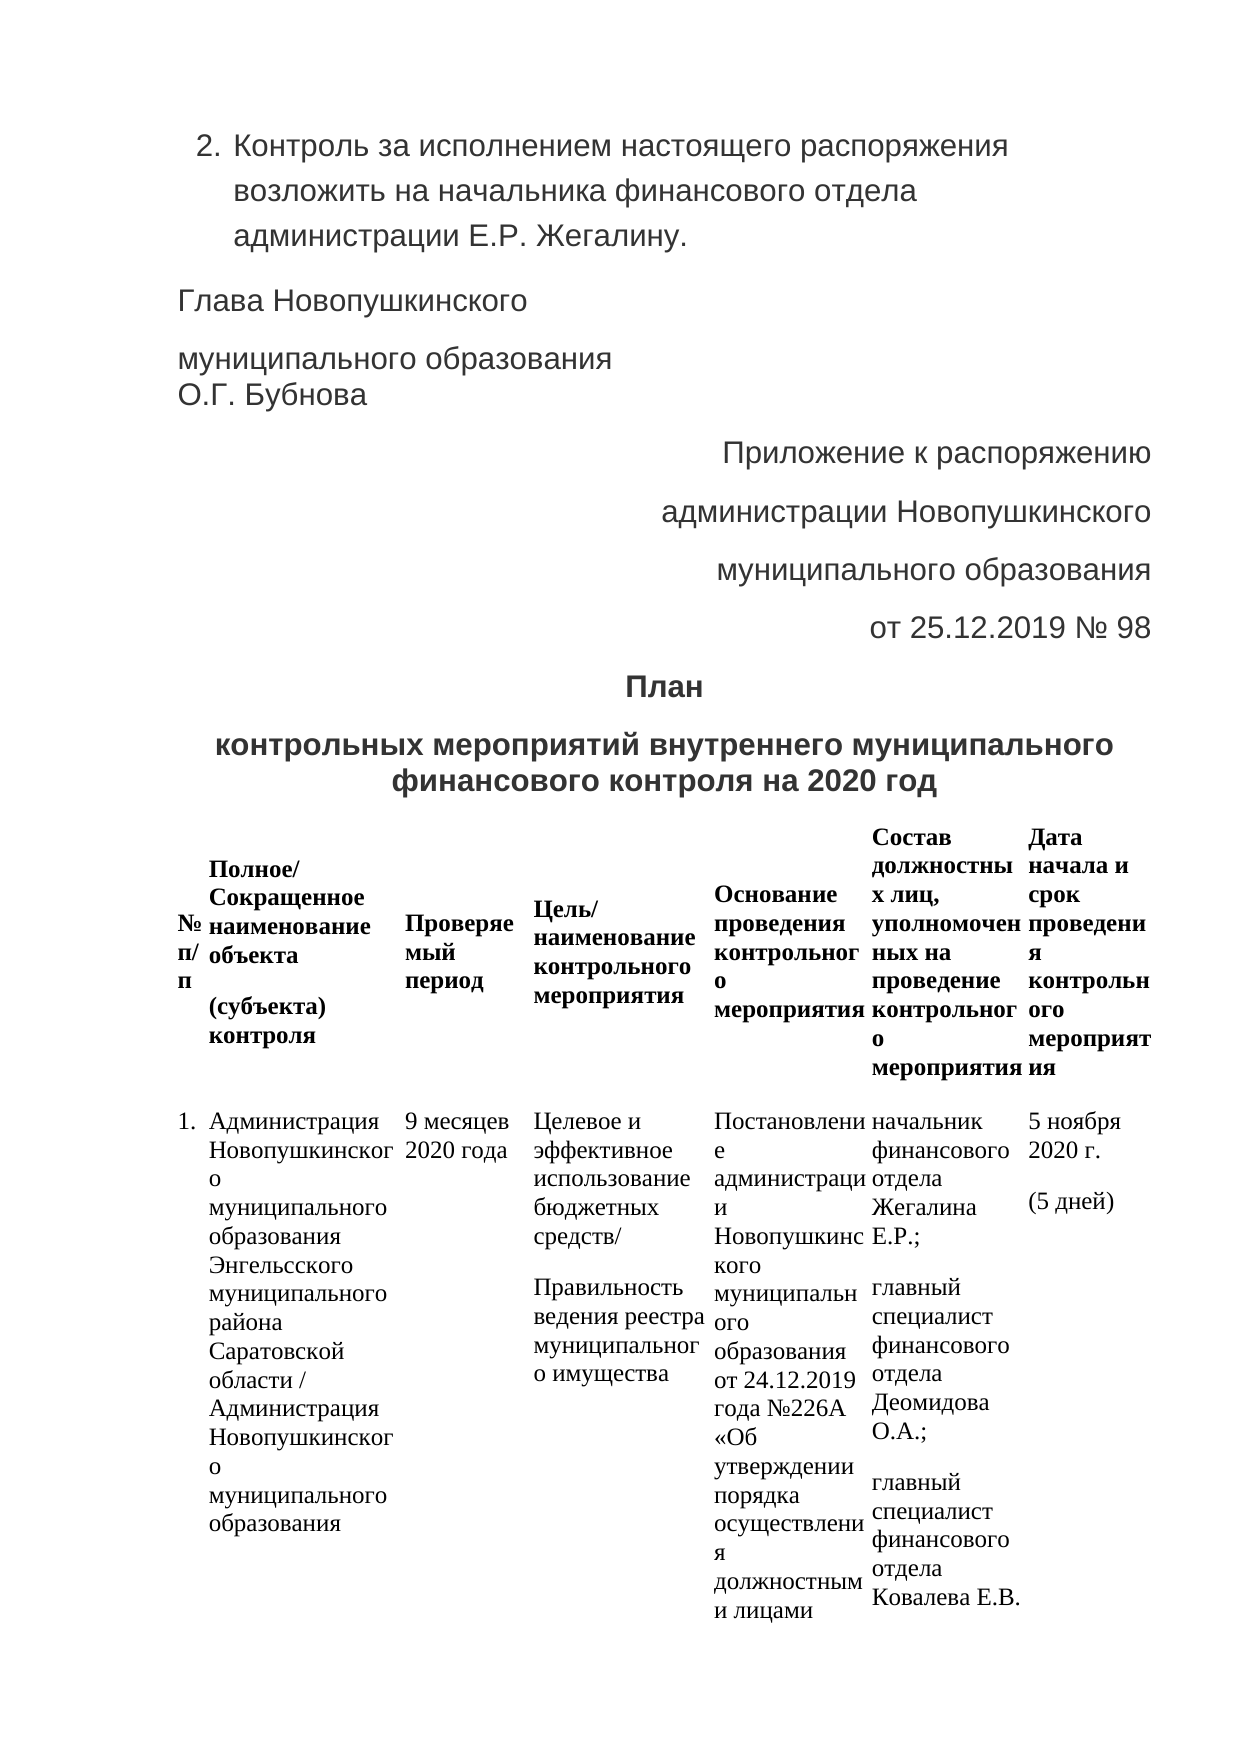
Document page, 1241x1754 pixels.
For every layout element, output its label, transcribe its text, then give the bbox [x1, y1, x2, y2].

text муниципального образования О.Г. Бубнова [177, 340, 1152, 412]
text от 25.12.2019 № 98 [177, 609, 1152, 645]
text План [177, 668, 1152, 703]
table_header Полное/Сокращенное наименование объекта (субъекта) контроля [207, 820, 403, 1104]
table_header Состав должностных лиц, уполномоченных на проведение контрольного мероприятия [870, 820, 1026, 1104]
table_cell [713, 1105, 870, 1635]
text Глава Новопушкинского [177, 282, 1152, 318]
text Приложение к распоряжению [177, 434, 1152, 470]
table_cell 1. [176, 1105, 207, 1635]
text муниципального образования [177, 551, 1152, 587]
list Контроль за исполнением настоящего распоряжения возложить на начальника финансового отдела администрации Е.Р. Жегалину. [196, 118, 1152, 252]
table_header Проверяемый период [403, 820, 532, 1104]
table_header Дата начала и срок проведения контрольного мероприятия [1026, 820, 1153, 1104]
text администрации Новопушкинского [177, 493, 1152, 528]
table_cell 9 месяцев 2020 года [403, 1105, 532, 1635]
table_header Цель/наименование контрольного мероприятия [532, 820, 712, 1104]
table_header № п/п [176, 820, 207, 1104]
text контрольных мероприятий внутреннего муниципального финансового контроля на 2020 год [177, 726, 1152, 798]
table_header Основание проведения контрольного мероприятия [713, 820, 870, 1104]
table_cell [870, 1105, 1026, 1635]
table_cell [207, 1105, 403, 1635]
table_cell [1026, 1105, 1153, 1635]
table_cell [532, 1105, 712, 1635]
